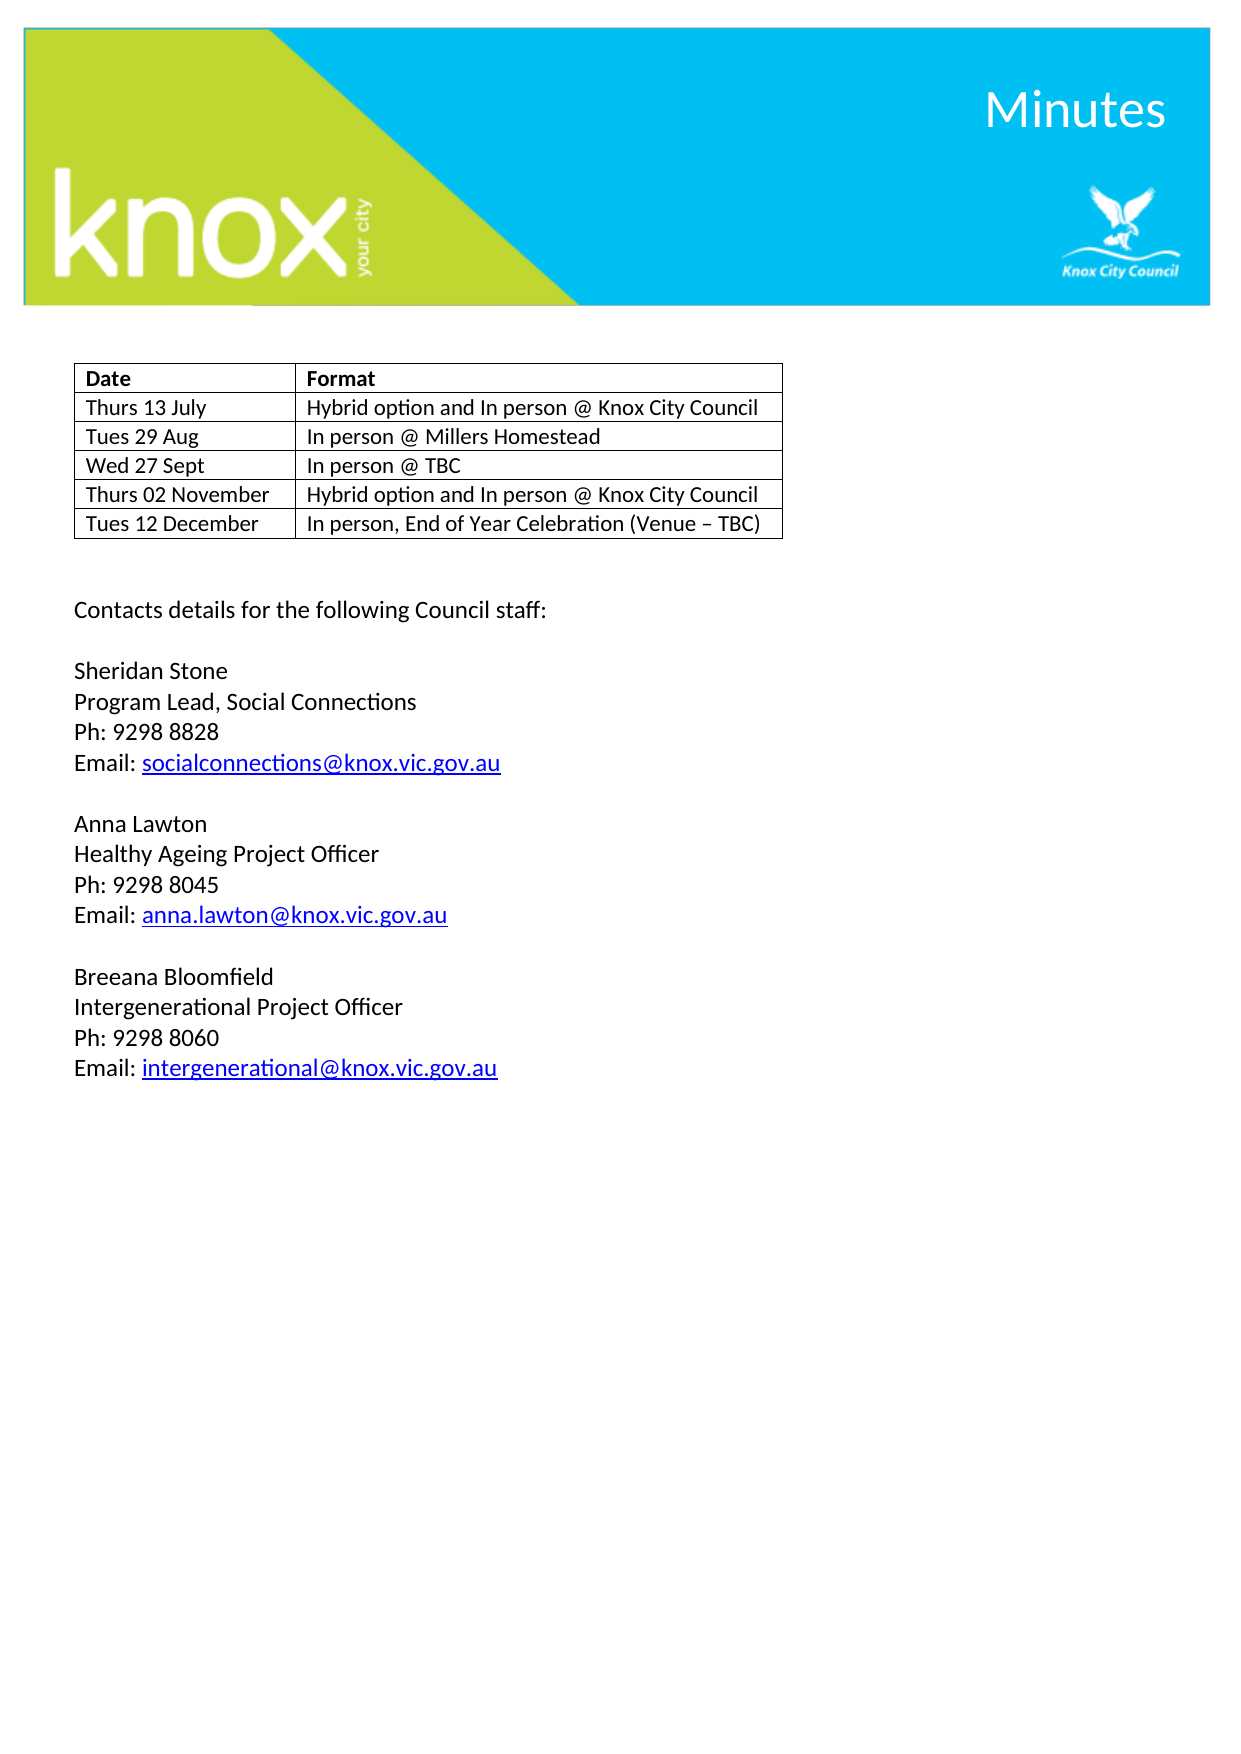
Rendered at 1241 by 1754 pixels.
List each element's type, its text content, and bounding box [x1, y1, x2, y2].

table_header Date [75, 364, 295, 392]
table_cell Hybrid option and In person @ Knox City Council [296, 480, 782, 508]
text Email: socialconnections@knox.vic.gov.au [74, 747, 1166, 778]
text Intergenerational Project Officer [74, 991, 1166, 1022]
table_cell Tues 12 December [75, 509, 295, 537]
text Email: anna.lawton@knox.vic.gov.au [74, 900, 1166, 930]
text Program Lead, Social Connections [74, 686, 1166, 717]
text Ph: 9298 8045 [74, 869, 1166, 900]
table_cell Tues 29 Aug [75, 422, 295, 450]
text Ph: 9298 8828 [74, 717, 1166, 747]
table_header Format [296, 364, 782, 392]
table_cell Thurs 13 July [75, 393, 295, 421]
table_cell Wed 27 Sept [75, 451, 295, 479]
table_cell Thurs 02 November [75, 480, 295, 508]
text Ph: 9298 8060 [74, 1022, 1166, 1052]
text Sheridan Stone [74, 656, 1166, 686]
text Contacts details for the following Council staff: [74, 594, 1166, 625]
text Breeana Bloomfield [74, 961, 1166, 991]
table_cell In person @ TBC [296, 451, 782, 479]
text Email: intergenerational@knox.vic.gov.au [74, 1052, 1166, 1083]
table_cell In person, End of Year Celebration (Venue – TBC) [296, 509, 782, 537]
table_cell In person @ Millers Homestead [296, 422, 782, 450]
text Anna Lawton [74, 808, 1166, 839]
table_cell Hybrid option and In person @ Knox City Council [296, 393, 782, 421]
text Healthy Ageing Project Officer [74, 839, 1166, 869]
